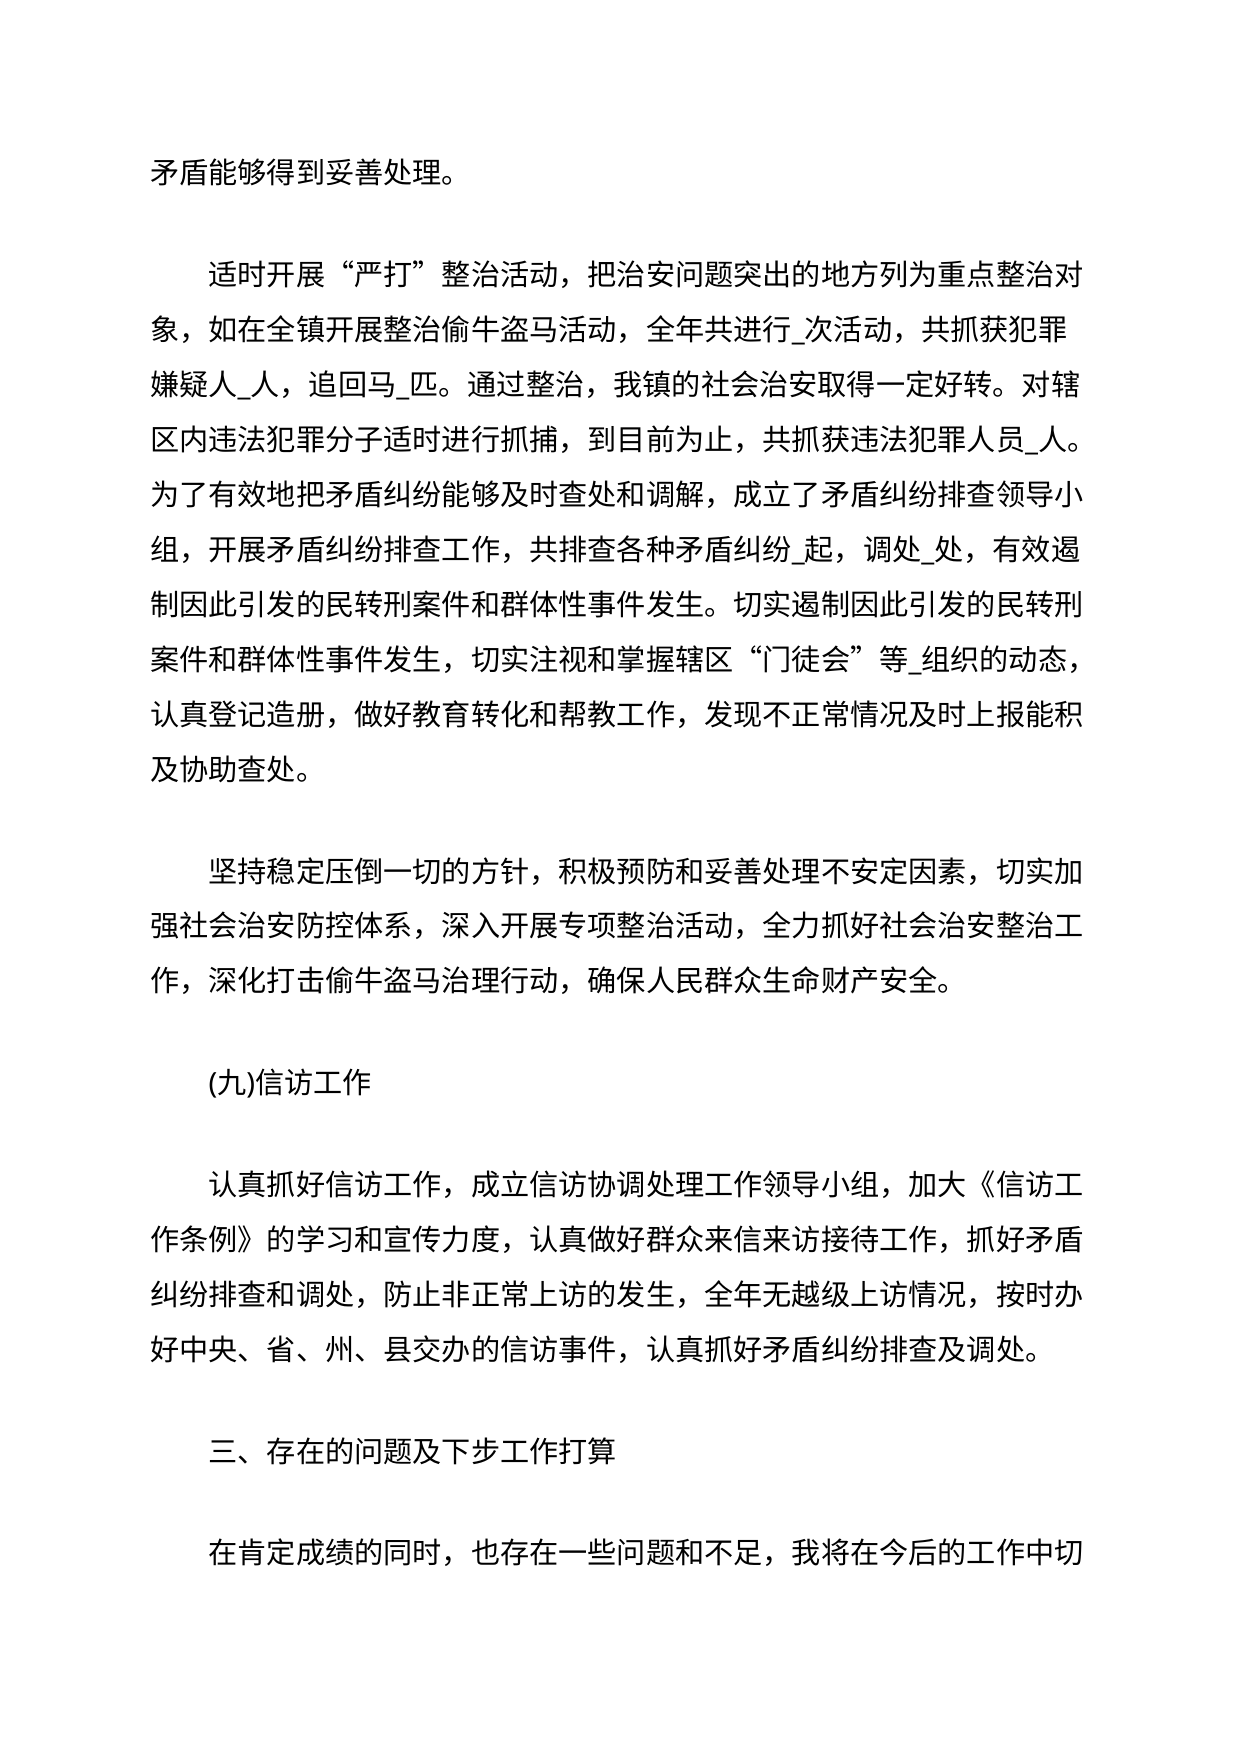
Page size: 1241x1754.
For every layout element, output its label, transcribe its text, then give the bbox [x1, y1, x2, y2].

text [150, 150, 1090, 192]
text 坚持稳定压倒一切的方针，积极预防和妥善处理不安定因素，切实加强社会治安防控体系，深入开展专项整治活动，全力抓好社会治安整治工作，深化打击偷牛盗马治理行动，确保人民群众生命财产安全。 [150, 848, 1090, 1000]
text (九)信访工作 [150, 1060, 1090, 1102]
text 认真抓好信访工作，成立信访协调处理工作领导小组，加大《信访工作条例》的学习和宣传力度，认真做好群众来信来访接待工作，抓好矛盾纠纷排查和调处，防止非正常上访的发生，全年无越级上访情况，按时办好中央、省、州、县交办的信访事件，认真抓好矛盾纠纷排查及调处。 [150, 1162, 1090, 1369]
text 适时开展“严打”整治活动，把治安问题突出的地方列为重点整治对象，如在全镇开展整治偷牛盗马活动，全年共进行_次活动，共抓获犯罪嫌疑人_人，追回马_匹。通过整治，我镇的社会治安取得一定好转。对辖区内违法犯罪分子适时进行抓捕，到目前为止，共抓获违法犯罪人员_人。为了有效地把矛盾纠纷能够及时查处和调解，成立了矛盾纠纷排查领导小组，开展矛盾纠纷排查工作，共排查各种矛盾纠纷_起，调处_处，有效遏制因此引发的民转刑案件和群体性事件发生。切实遏制因此引发的民转刑案件和群体性事件发生，切实注视和掌握辖区“门徒会”等_组织的动态，认真登记造册，做好教育转化和帮教工作，发现不正常情况及时上报能积及协助查处。 [150, 252, 1090, 789]
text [150, 1530, 1090, 1572]
text 三、存在的问题及下步工作打算 [150, 1428, 1090, 1470]
